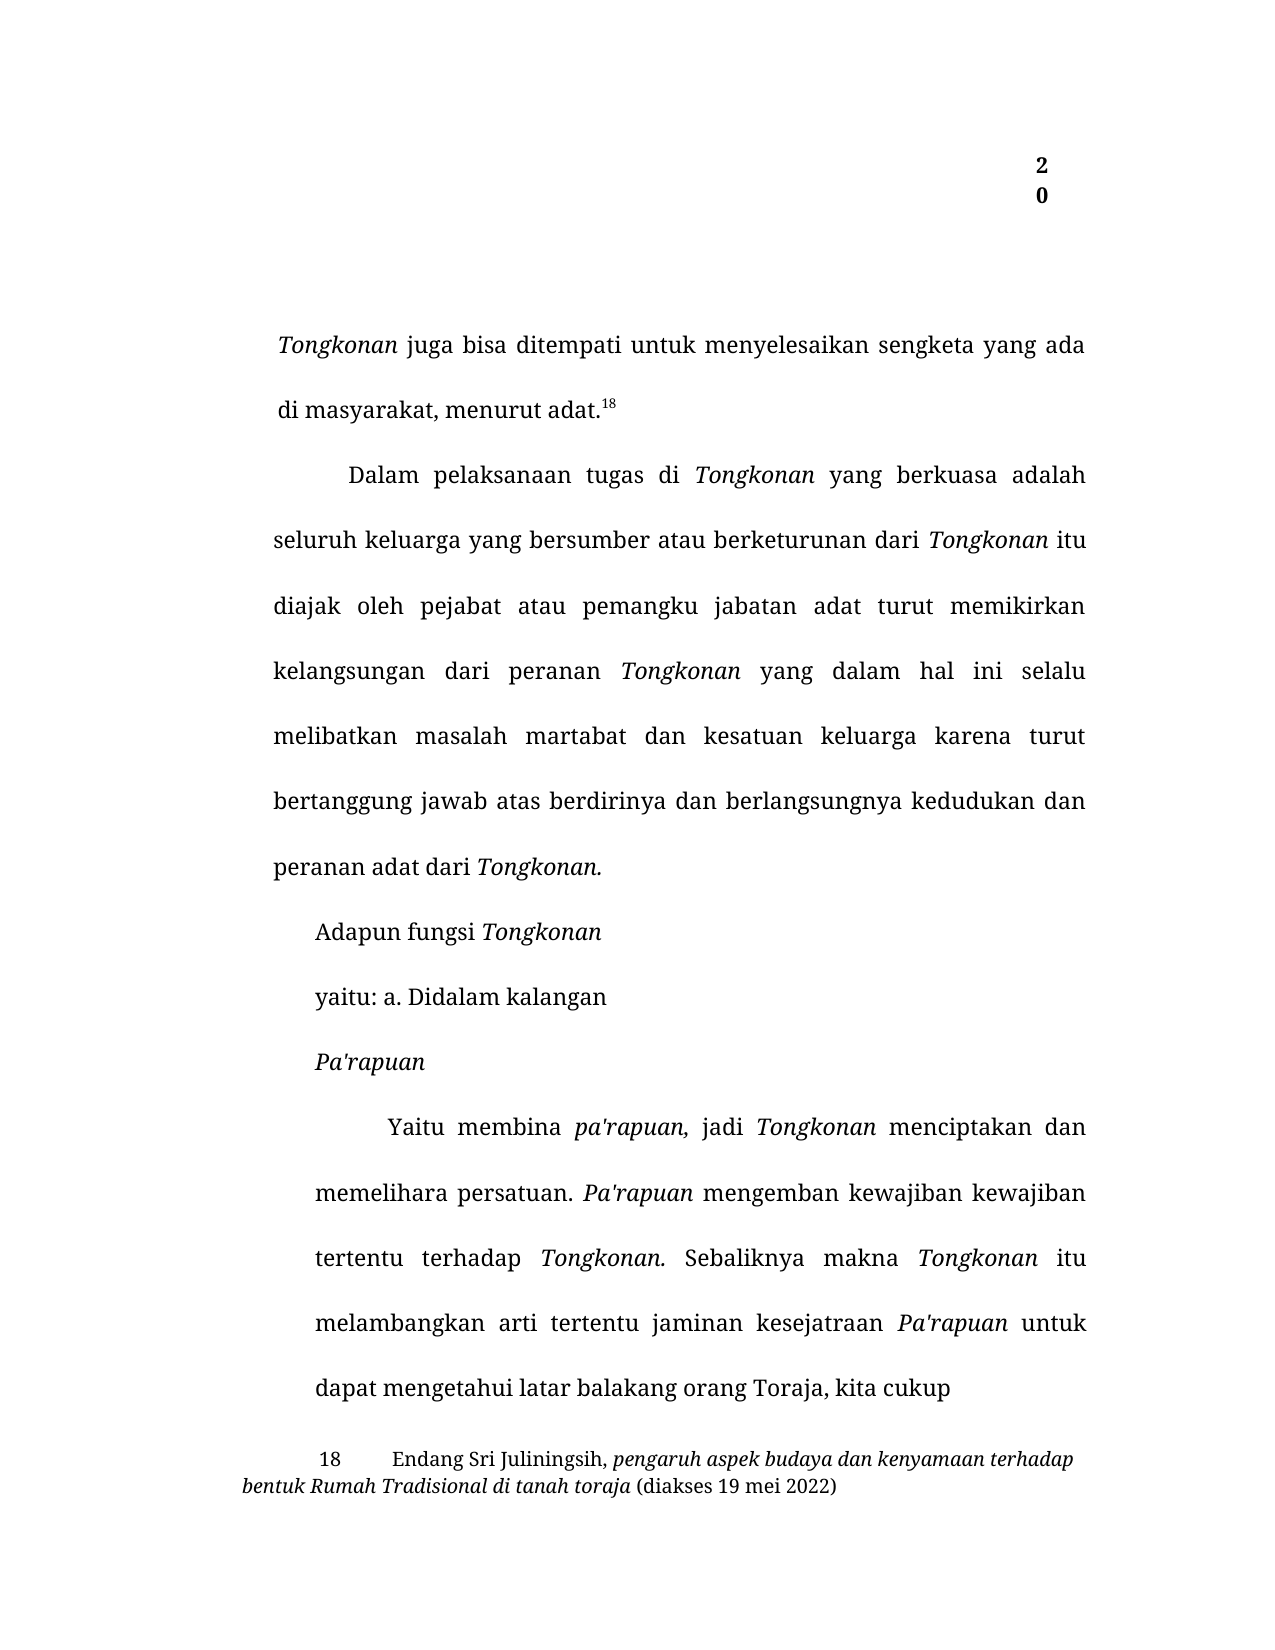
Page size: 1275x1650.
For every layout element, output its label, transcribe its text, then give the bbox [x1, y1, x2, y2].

text Adapun fungsi Tongkonan yaitu: a. Didalam kalangan Pa'rapuan [315, 888, 659, 1084]
text Yaitu membina pa'rapuan, jadi Tongkonan menciptakan dan memelihara persatuan. Pa'rapuan mengemban kewajiban kewajiban tertentu terhadap Tongkonan. Sebaliknya makna Tongkonan itu melambangkan arti tertentu jaminan kesejatraan Pa'rapuan untuk dapat mengetahui latar balakang orang Toraja, kita cukup [315, 1084, 1086, 1410]
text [277, 301, 1086, 432]
text Dalam pelaksanaan tugas di Tongkonan yang berkuasa adalah seluruh keluarga yang bersumber atau berketurunan dari Tongkonan itu diajak oleh pejabat atau pemangku jabatan adat turut memikirkan kelangsungan dari peranan Tongkonan yang dalam hal ini selalu melibatkan masalah martabat dan kesatuan keluarga karena turut bertanggung jawab atas berdirinya dan berlangsungnya kedudukan dan peranan adat dari Tongkonan. [273, 432, 1086, 888]
